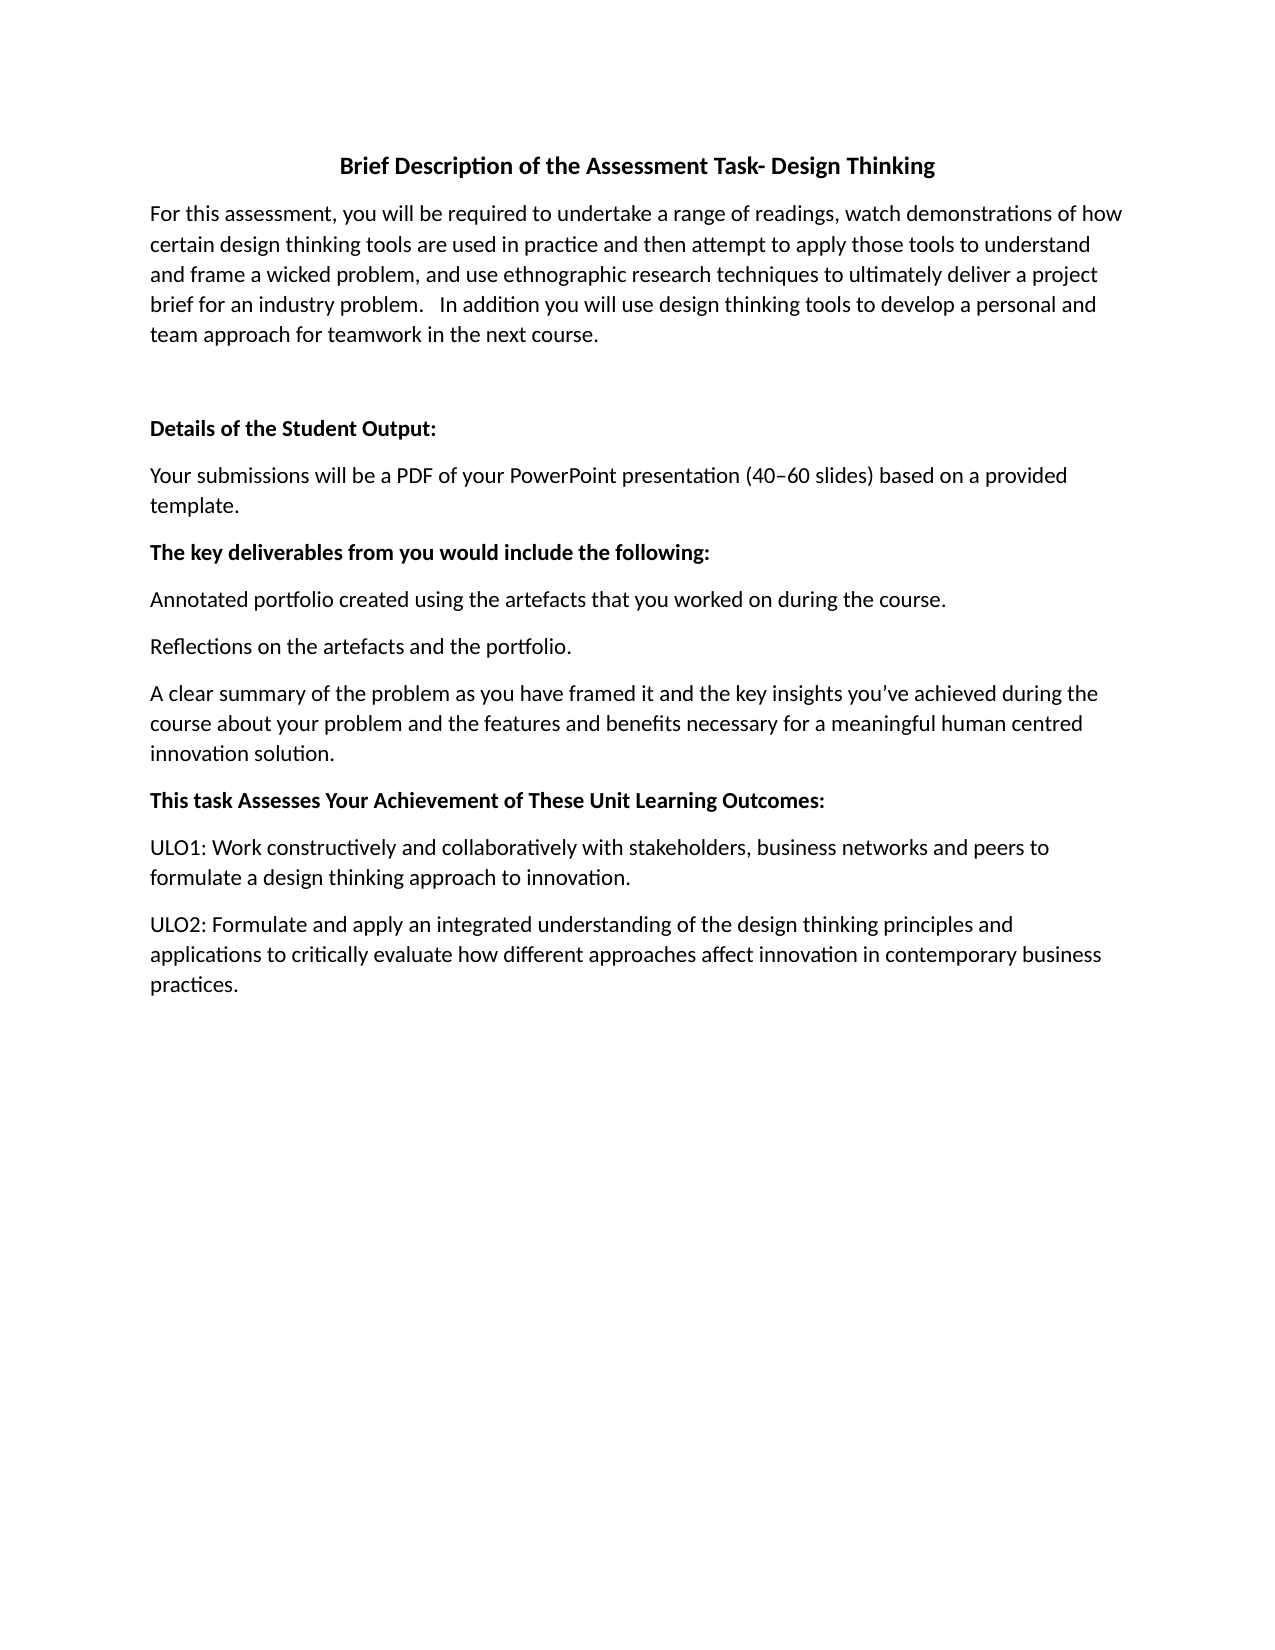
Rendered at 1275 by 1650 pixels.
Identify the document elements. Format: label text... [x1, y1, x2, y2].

text For this assessment, you will be required to undertake a range of readings, watch demonstrations of how certain design thinking tools are used in practice and then attempt to apply those tools to understand and frame a wicked problem, and use ethnographic research techniques to ultimately deliver a project brief for an industry problem. In addition you will use design thinking tools to develop a personal and team approach for teamwork in the next course. [150, 199, 1125, 348]
text Reflections on the artefacts and the portfolio. [150, 632, 1125, 660]
text This task Assesses Your Achievement of These Unit Learning Outcomes: [150, 786, 1125, 814]
text Details of the Student Output: [150, 414, 1125, 442]
text ULO2: Formulate and apply an integrated understanding of the design thinking principles and applications to critically evaluate how different approaches affect innovation in contemporary business practices. [150, 910, 1125, 998]
text Annotated portfolio created using the artefacts that you worked on during the course. [150, 585, 1125, 613]
text The key deliverables from you would include the following: [150, 538, 1125, 566]
text Brief Description of the Assessment Task- Design Thinking [150, 150, 1125, 181]
text ULO1: Work constructively and collaboratively with stakeholders, business networks and peers to formulate a design thinking approach to innovation. [150, 833, 1125, 891]
text A clear summary of the problem as you have framed it and the key insights you’ve achieved during the course about your problem and the features and benefits necessary for a meaningful human centred innovation solution. [150, 679, 1125, 767]
text Your submissions will be a PDF of your PowerPoint presentation (40–60 slides) based on a provided template. [150, 461, 1125, 519]
